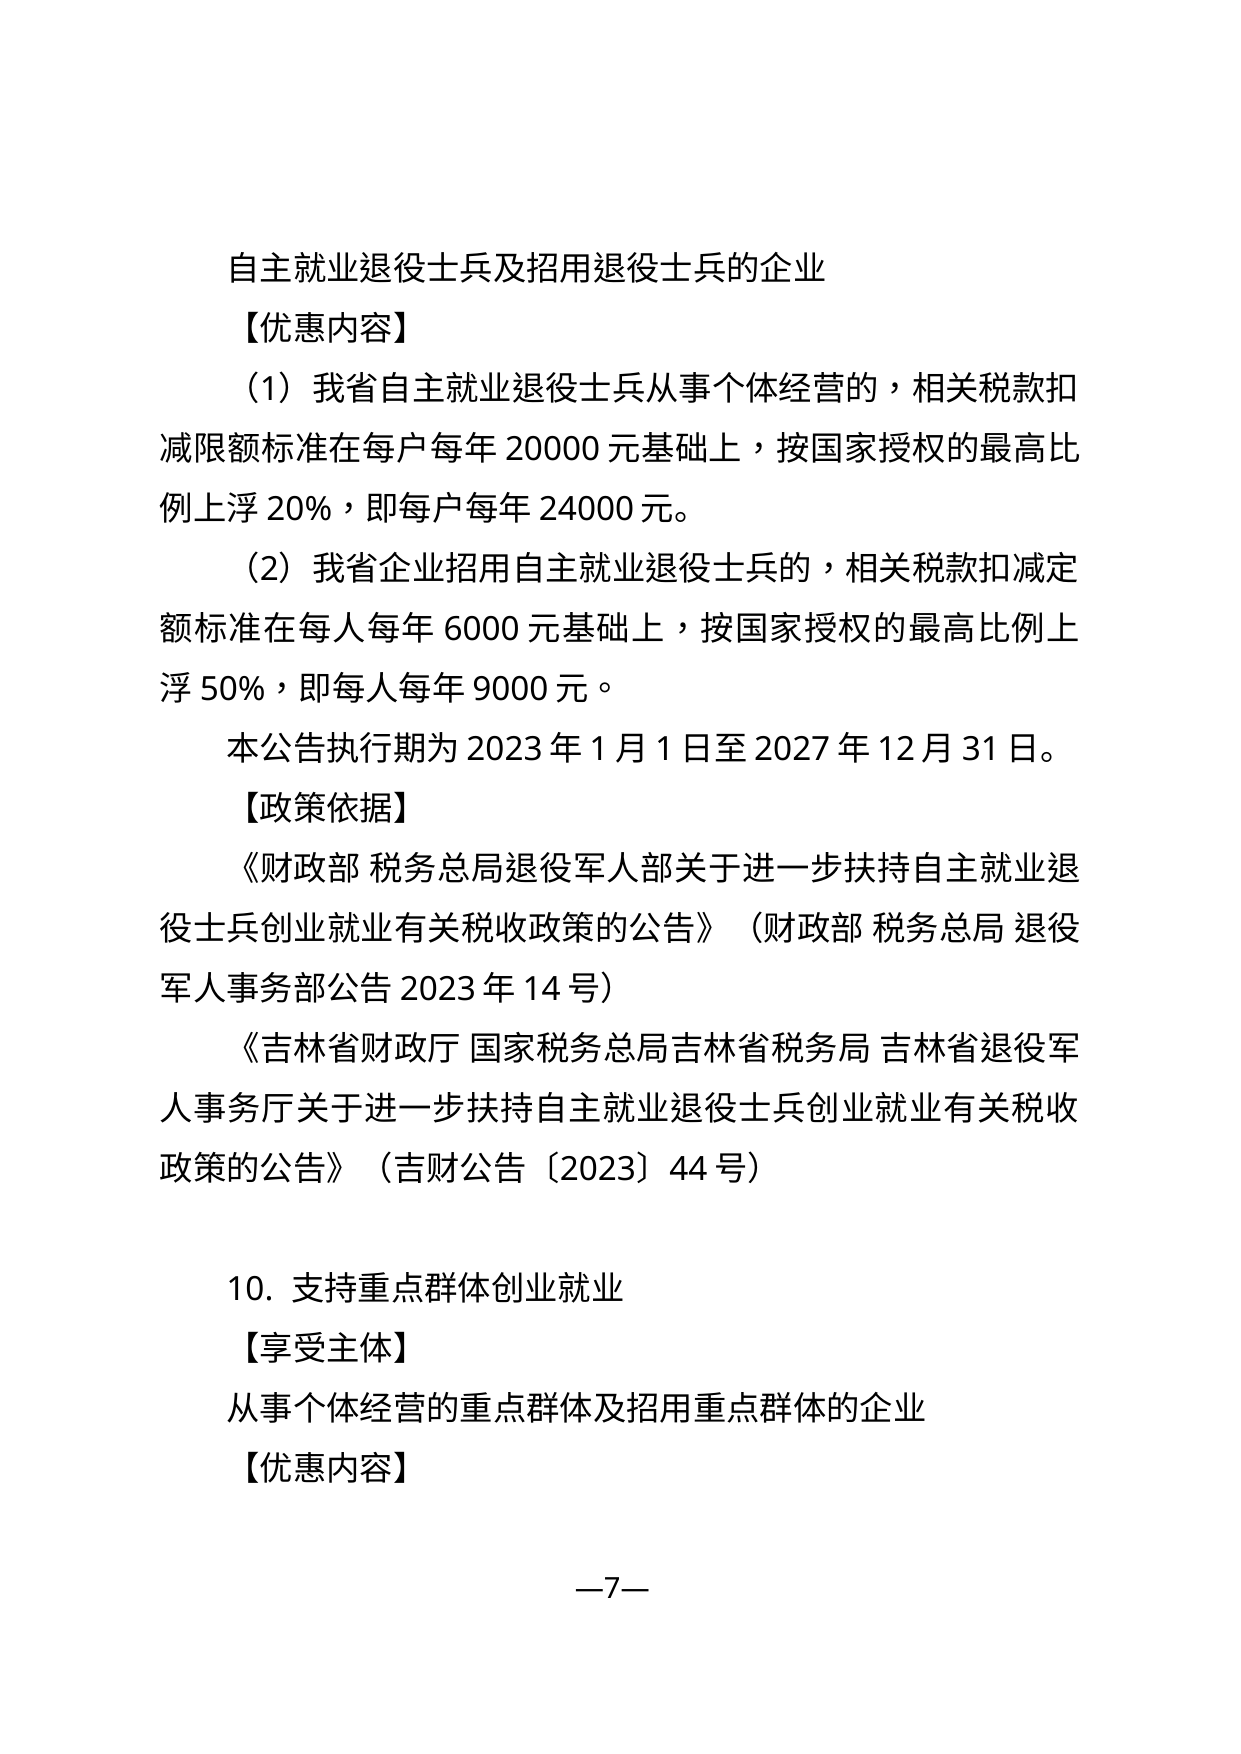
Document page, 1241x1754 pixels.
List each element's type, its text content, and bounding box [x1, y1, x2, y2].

text 【享受主体】 [159, 1313, 1081, 1373]
text 自主就业退役士兵及招用退役士兵的企业 [159, 233, 1081, 293]
text 《财政部 税务总局退役军人部关于进一步扶持自主就业退役士兵创业就业有关税收政策的公告》（财政部 税务总局 退役军人事务部公告2023年14号） [159, 833, 1081, 1013]
text （1）我省自主就业退役士兵从事个体经营的，相关税款扣减限额标准在每户每年20000元基础上，按国家授权的最高比例上浮20%，即每户每年24000元。 [159, 353, 1081, 533]
text 本公告执行期为2023年1月1日至2027年12月31日。 [159, 713, 1081, 773]
text 从事个体经营的重点群体及招用重点群体的企业 [159, 1373, 1081, 1433]
text 【政策依据】 [159, 773, 1081, 833]
list 支持重点群体创业就业 [159, 1253, 1081, 1313]
text （2）我省企业招用自主就业退役士兵的，相关税款扣减定额标准在每人每年6000元基础上，按国家授权的最高比例上浮50%，即每人每年9000元。 [159, 533, 1081, 713]
text 【优惠内容】 [159, 1433, 1081, 1493]
text 《吉林省财政厅 国家税务总局吉林省税务局 吉林省退役军人事务厅关于进一步扶持自主就业退役士兵创业就业有关税收政策的公告》（吉财公告〔2023〕44号） [159, 1013, 1081, 1193]
text 【优惠内容】 [159, 293, 1081, 353]
